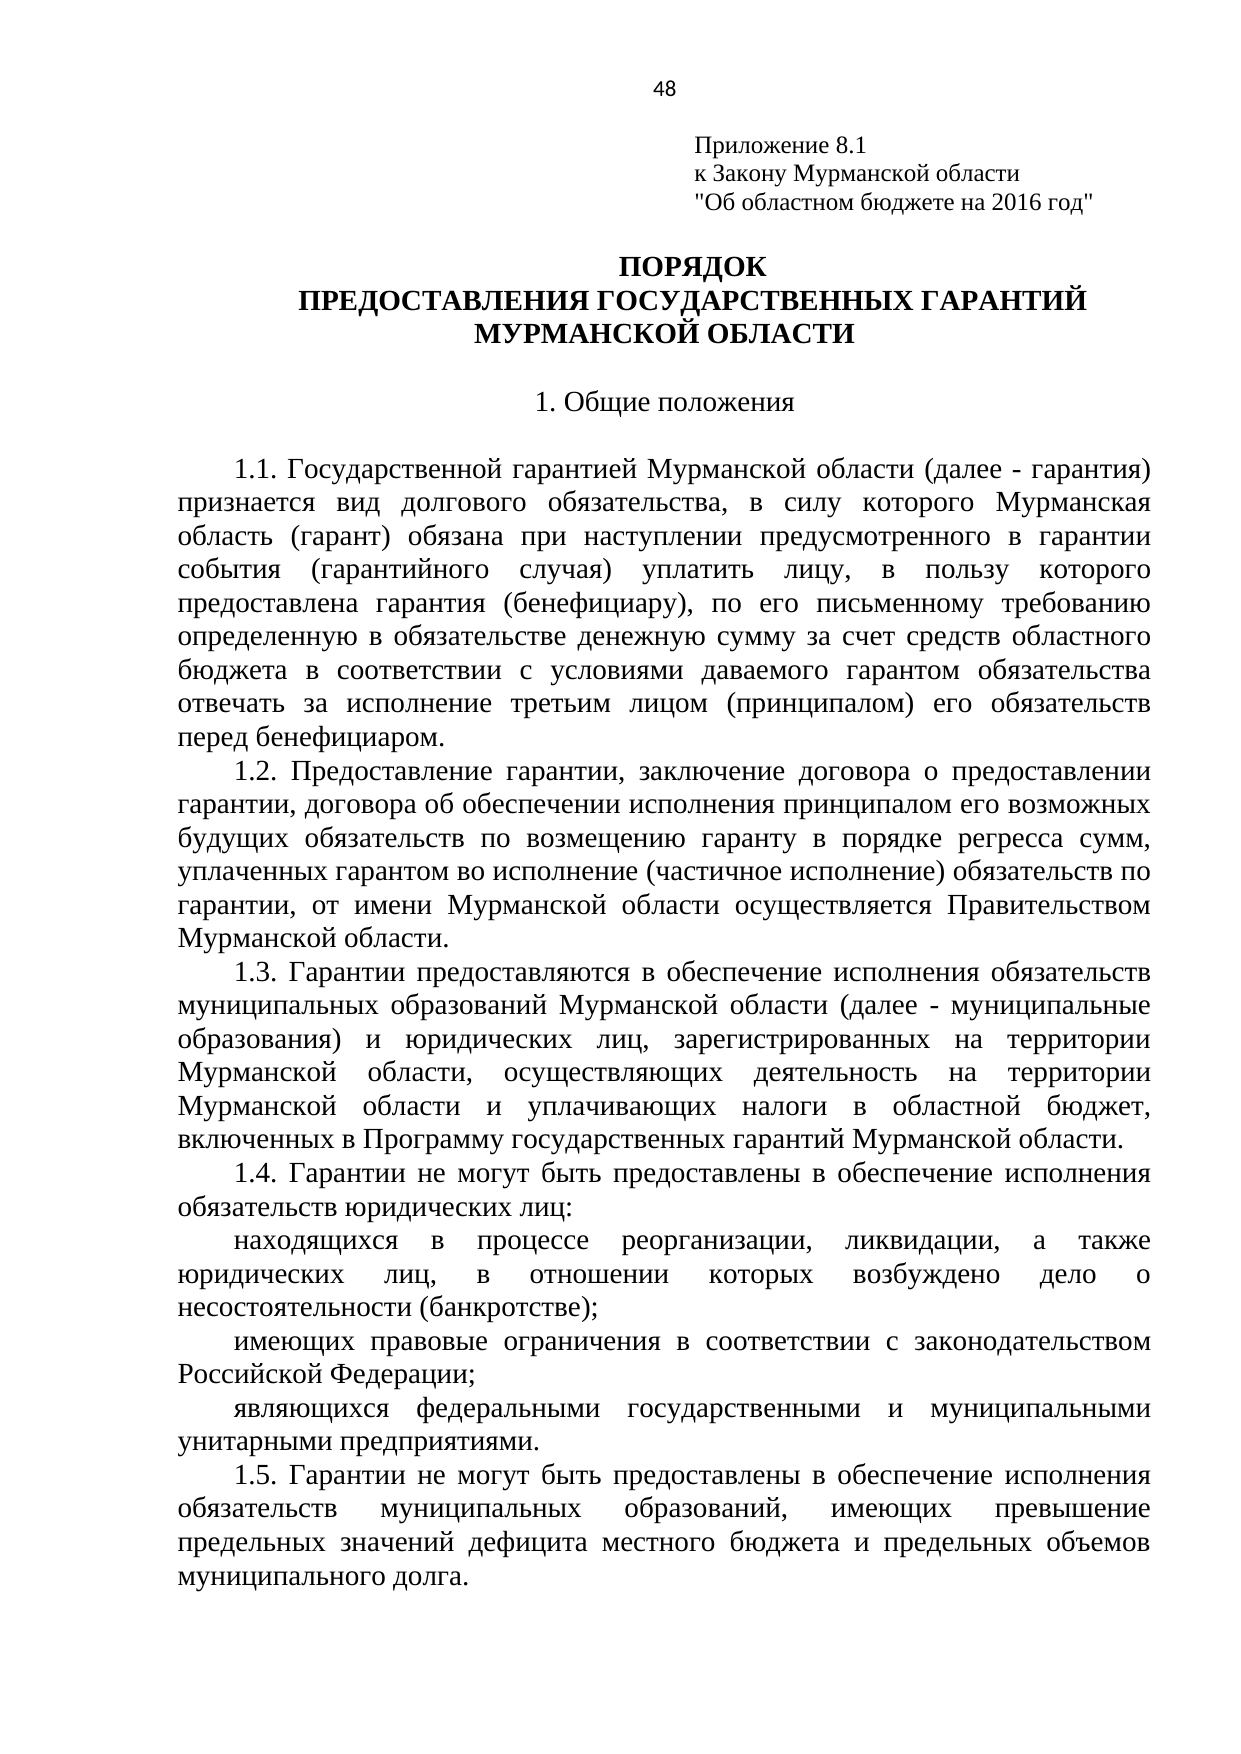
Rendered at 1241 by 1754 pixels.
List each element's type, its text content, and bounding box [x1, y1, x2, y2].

text "Об областном бюджете на 2016 год" [694, 187, 1152, 216]
text являющихся федеральными государственными и муниципальными унитарными предприятиями. [177, 1390, 1152, 1457]
text к Закону Мурманской области [694, 158, 1152, 187]
text Приложение 8.1 [694, 130, 1152, 158]
text ПРЕДОСТАВЛЕНИЯ ГОСУДАРСТВЕННЫХ ГАРАНТИЙ МУРМАНСКОЙ ОБЛАСТИ [177, 283, 1152, 350]
text 1.5. Гарантии не могут быть предоставлены в обеспечение исполнения обязательств муниципальных образований, имеющих превышение предельных значений дефицита местного бюджета и предельных объемов муниципального долга. [177, 1457, 1152, 1591]
text 1.1. Государственной гарантией Мурманской области (далее - гарантия) признается вид долгового обязательства, в силу которого Мурманская область (гарант) обязана при наступлении предусмотренного в гарантии события (гарантийного случая) уплатить лицу, в пользу которого предоставлена гарантия (бенефициару), по его письменному требованию определенную в обязательстве денежную сумму за счет средств областного бюджета в соответствии с условиями даваемого гарантом обязательства отвечать за исполнение третьим лицом (принципалом) его обязательств перед бенефициаром. [177, 451, 1152, 753]
text 1.3. Гарантии предоставляются в обеспечение исполнения обязательств муниципальных образований Мурманской области (далее - муниципальные образования) и юридических лиц, зарегистрированных на территории Мурманской области, осуществляющих деятельность на территории Мурманской области и уплачивающих налоги в областной бюджет, включенных в Программу государственных гарантий Мурманской области. [177, 954, 1152, 1155]
text 1. Общие положения [177, 384, 1152, 417]
text 1.2. Предоставление гарантии, заключение договора о предоставлении гарантии, договора об обеспечении исполнения принципалом его возможных будущих обязательств по возмещению гаранту в порядке регресса сумм, уплаченных гарантом во исполнение (частичное исполнение) обязательств по гарантии, от имени Мурманской области осуществляется Правительством Мурманской области. [177, 753, 1152, 954]
text находящихся в процессе реорганизации, ликвидации, а также юридических лиц, в отношении которых возбуждено дело о несостоятельности (банкротстве); [177, 1222, 1152, 1323]
text ПОРЯДОК [177, 249, 1152, 283]
text 1.4. Гарантии не могут быть предоставлены в обеспечение исполнения обязательств юридических лиц: [177, 1155, 1152, 1222]
text имеющих правовые ограничения в соответствии с законодательством Российской Федерации; [177, 1323, 1152, 1390]
